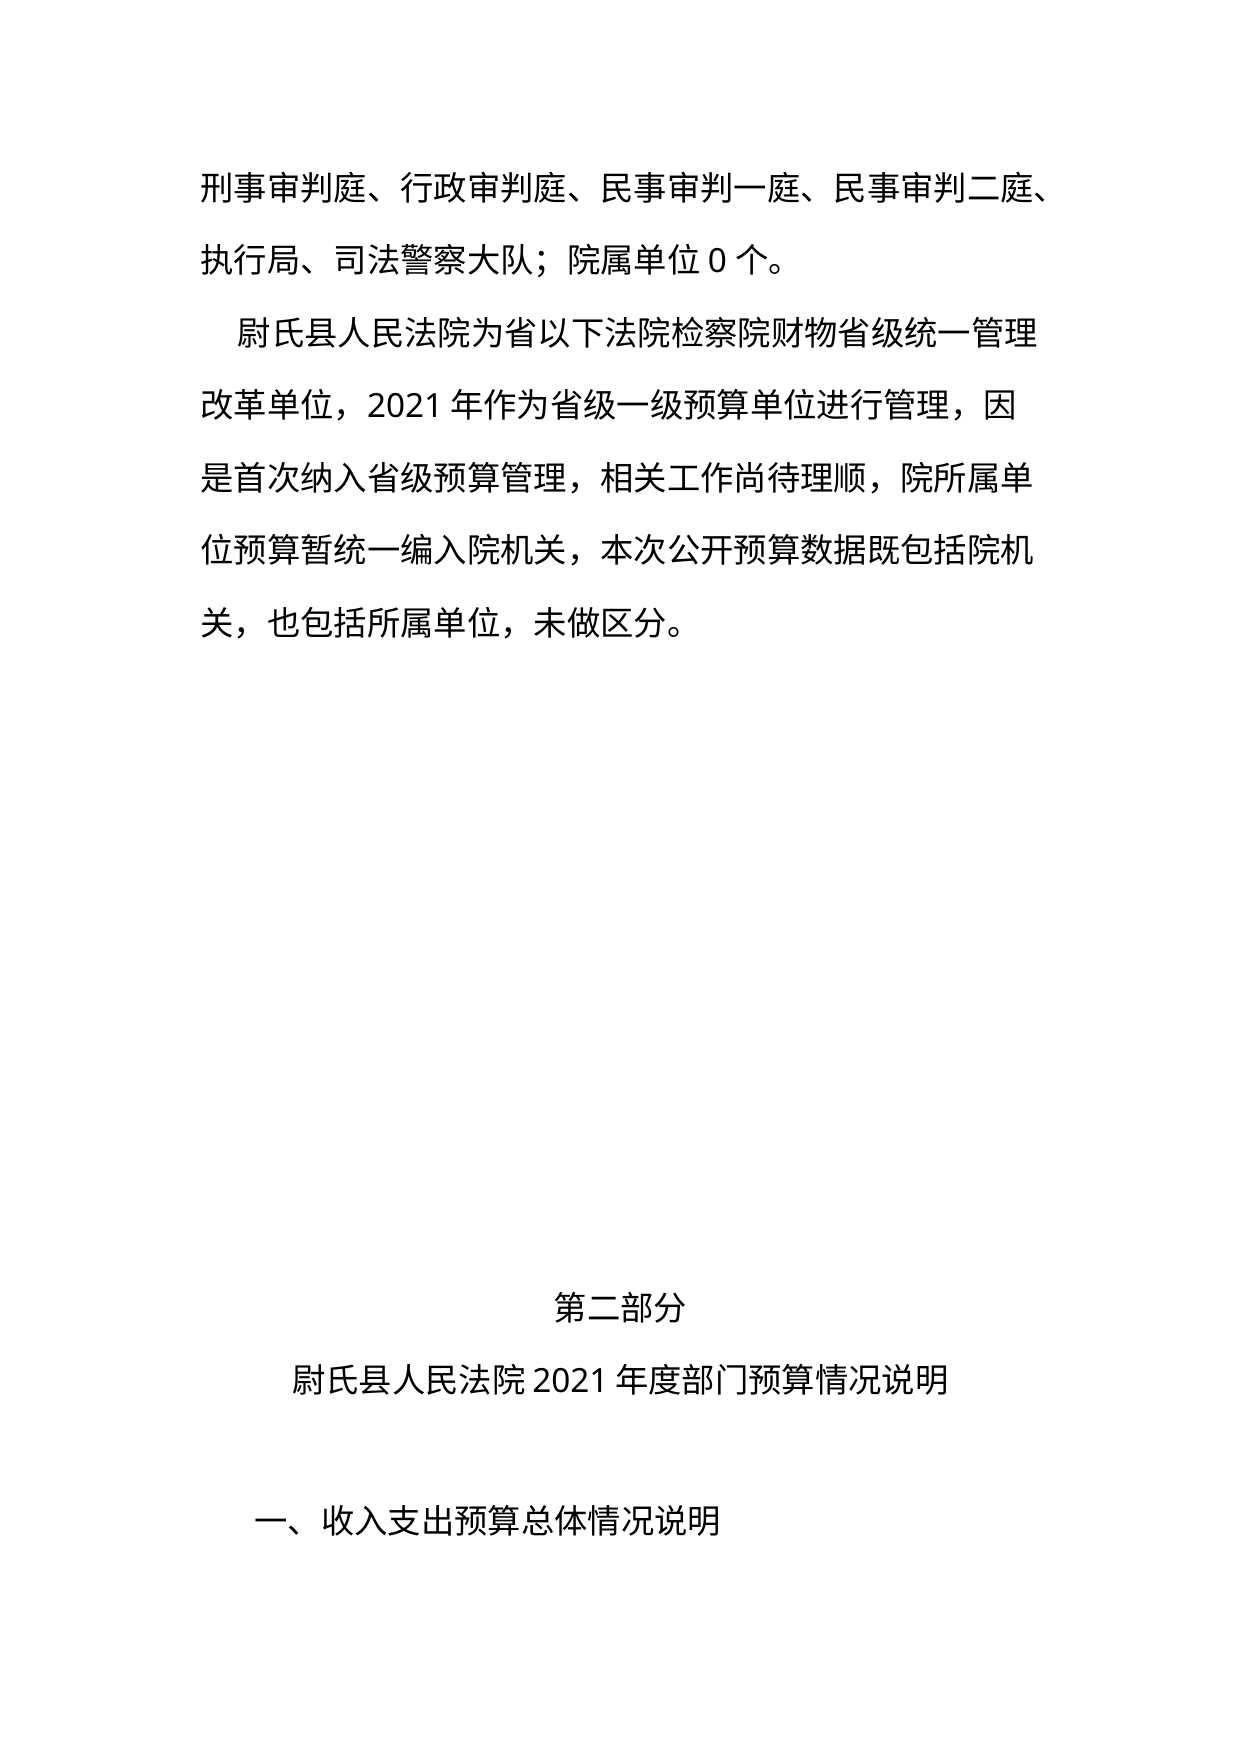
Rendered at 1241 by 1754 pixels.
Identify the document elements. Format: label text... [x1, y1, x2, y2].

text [200, 162, 1040, 283]
text 一、收入支出预算总体情况说明 [187, 1495, 1053, 1543]
text 尉氏县人民法院2021年度部门预算情况说明 [187, 1354, 1053, 1402]
text 第二部分 [187, 1282, 1053, 1330]
text 尉氏县人民法院为省以下法院检察院财物省级统一管理改革单位，2021年作为省级一级预算单位进行管理，因是首次纳入省级预算管理，相关工作尚待理顺，院所属单位预算暂统一编入院机关，本次公开预算数据既包括院机关，也包括所属单位，未做区分。 [200, 307, 1040, 644]
